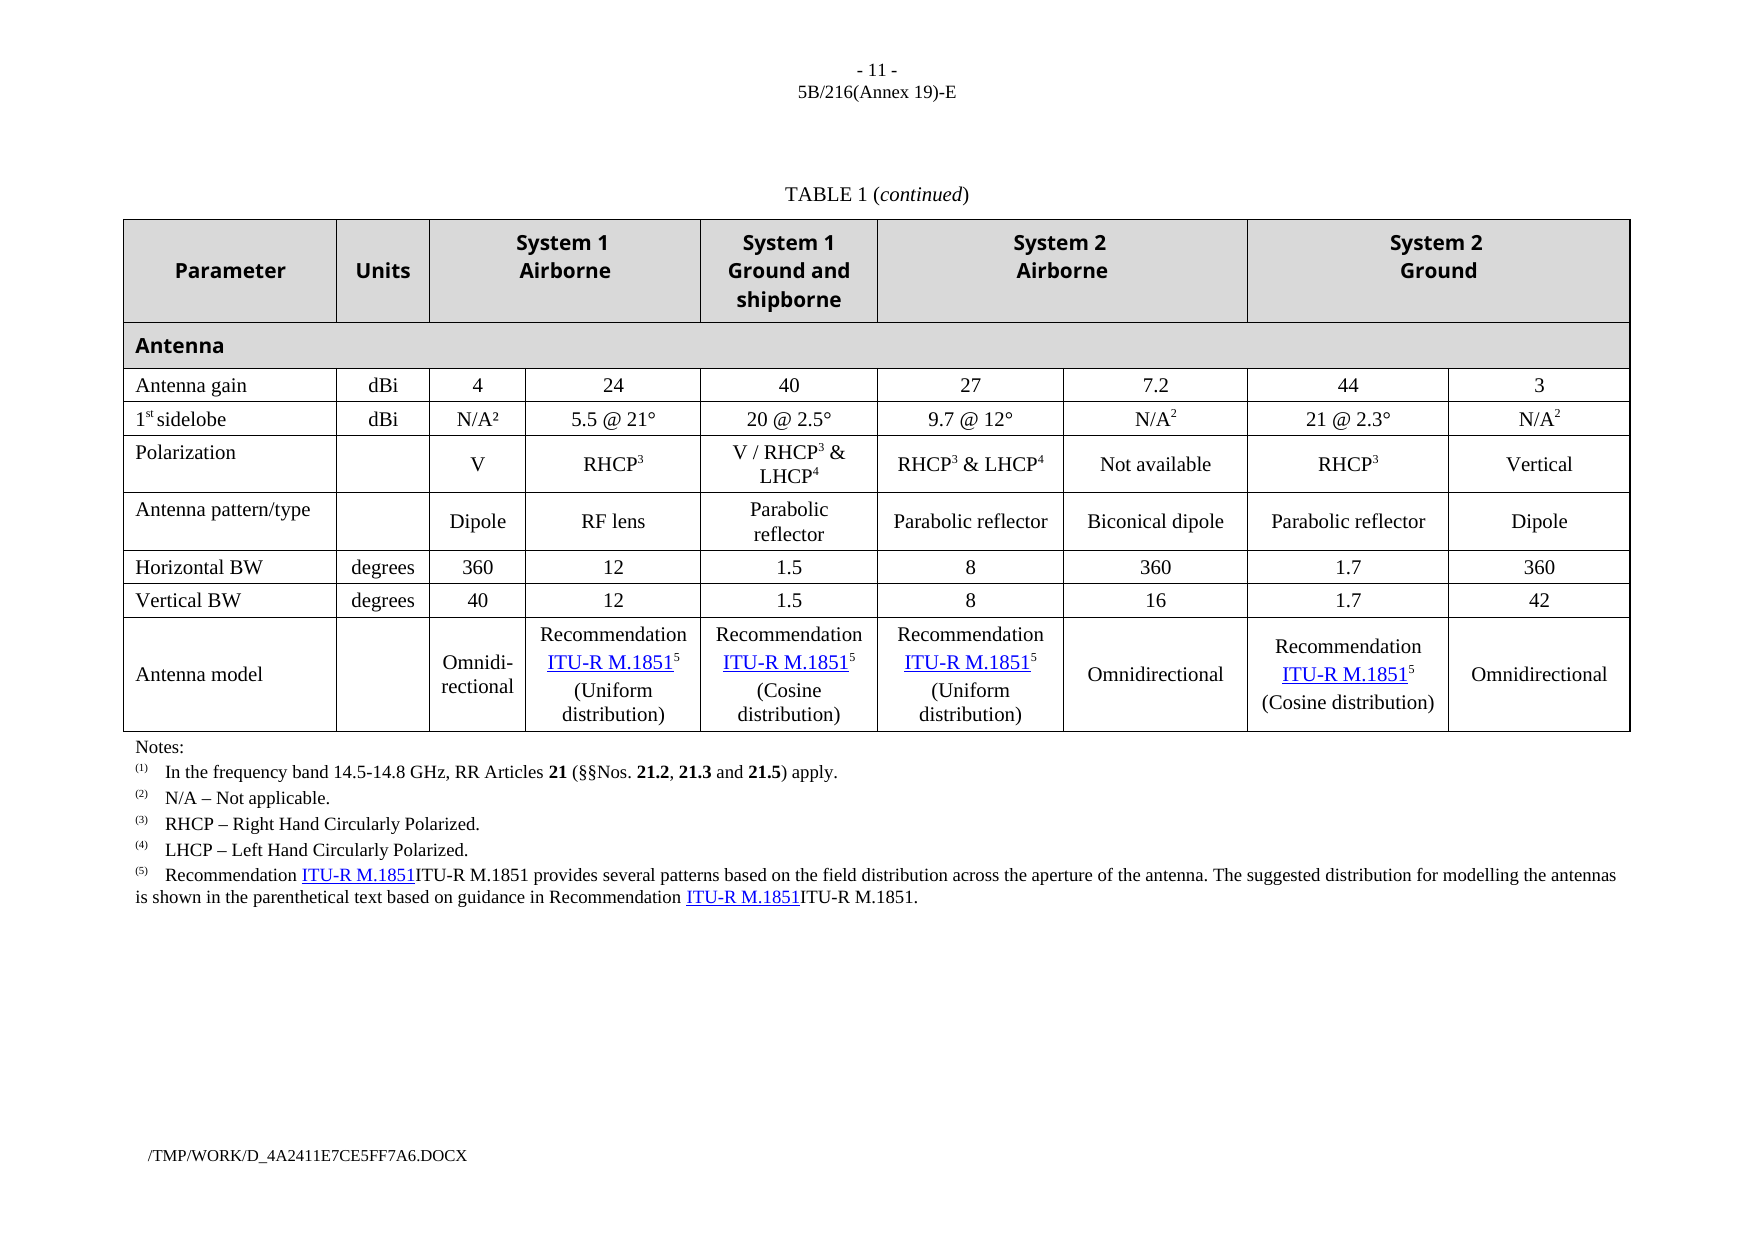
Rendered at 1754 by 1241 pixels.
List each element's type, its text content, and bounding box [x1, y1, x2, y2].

table_cell Polarization [124, 436, 336, 492]
table_cell [430, 369, 525, 401]
table_cell Parabolic reflector [701, 493, 877, 550]
table_cell Omnidirectional [1064, 618, 1247, 731]
table_cell RHCP3 [1248, 436, 1448, 492]
table_cell N/A2 [1064, 402, 1247, 435]
table_cell 360 [1449, 551, 1629, 583]
table_cell Antenna gain [124, 369, 336, 401]
table_cell 7.2 [1064, 369, 1247, 401]
table_cell dBi [337, 369, 429, 401]
table_cell [430, 493, 525, 550]
table_cell RHCP3 & LHCP4 [878, 436, 1063, 492]
table_cell RHCP3 [526, 436, 700, 492]
table_header Parameter [124, 220, 336, 322]
table_cell Dipole [1449, 493, 1629, 550]
table_cell 40 [701, 369, 877, 401]
table_cell [430, 436, 525, 492]
table_cell 8 [878, 551, 1063, 583]
table_cell 42 [1449, 584, 1629, 617]
table_cell [337, 493, 429, 550]
table_cell [337, 436, 429, 492]
table_cell 9.7 @ 12° [878, 402, 1063, 435]
table_cell Biconical dipole [1064, 493, 1247, 550]
table_cell [337, 618, 429, 731]
table_cell Vertical [1449, 436, 1629, 492]
table_cell [430, 551, 525, 583]
table_cell Antenna [124, 323, 1629, 368]
table_cell 12 [526, 551, 700, 583]
table_cell 24 [526, 369, 700, 401]
table_cell RF lens [526, 493, 700, 550]
table_cell 1.5 [701, 584, 877, 617]
table_cell Not available [1064, 436, 1247, 492]
table_cell Omnidirectional [1449, 618, 1629, 731]
table_cell 1st sidelobe [124, 402, 336, 435]
table_cell 16 [1064, 584, 1247, 617]
table_cell Horizontal BW [124, 551, 336, 583]
table_cell N/A2 [1449, 402, 1629, 435]
table_cell Antenna model [124, 618, 336, 731]
table_cell 1.5 [701, 551, 877, 583]
table_cell 5.5 @ 21° [526, 402, 700, 435]
table_cell Recommendation ITU-R M.18515 (Uniform distribution) [878, 618, 1063, 731]
table_cell 3 [1449, 369, 1629, 401]
table_cell 21 @ 2.3° [1248, 402, 1448, 435]
table_cell Parabolic reflector [1248, 493, 1448, 550]
table_cell 20 @ 2.5° [701, 402, 877, 435]
table_header Units [337, 220, 429, 322]
table_header System 2 Airborne [878, 220, 1247, 322]
text TABLE 1 (continued) [148, 182, 1606, 206]
table_cell Parabolic reflector [878, 493, 1063, 550]
table_cell degrees [337, 551, 429, 583]
table_cell 12 [526, 584, 700, 617]
table_cell 360 [1064, 551, 1247, 583]
table_cell RHCP3 & LHCP4 [701, 436, 877, 492]
table_cell dBi [337, 402, 429, 435]
table_cell degrees [337, 584, 429, 617]
table_cell 44 [1248, 369, 1448, 401]
table_cell Antenna pattern/type [124, 493, 336, 550]
table_cell [430, 618, 525, 731]
table_cell 27 [878, 369, 1063, 401]
table_cell Recommendation ITU-R M.18515 (Cosine distribution) [1248, 618, 1448, 731]
table_header System 2 Ground [1248, 220, 1629, 322]
table_cell 1.7 [1248, 584, 1448, 617]
table_header System 1 Ground [701, 220, 877, 322]
table_cell Recommendation ITU-R M.18515 (Cosine distribution) [701, 618, 877, 731]
table_cell Vertical BW [124, 584, 336, 617]
table_cell [430, 402, 525, 435]
table_cell Recommendation ITU-R M.18515 (Uniform distribution) [526, 618, 700, 731]
table_cell 8 [878, 584, 1063, 617]
table_header System 1 Airborne [430, 220, 700, 322]
table_cell [430, 584, 525, 617]
table_cell 1.7 [1248, 551, 1448, 583]
table_cell Notes: (1) In the frequency band 14.5-14.8 GHz, RR Article 21 ( 21.2, 21.3 and 21.5) apply. (2) N/A – Not applicable. (3) RHCP – Right Hand Circularly Polarized. (4) LHCP – Left Hand Circularly Polarized. (5) Recommendation provides several patterns based on the field distribution across the aperture of the antenna. The suggested distribution for modelling the antennas is shown in the parenthetical text based on guidance in Recommendation . [124, 732, 1630, 912]
